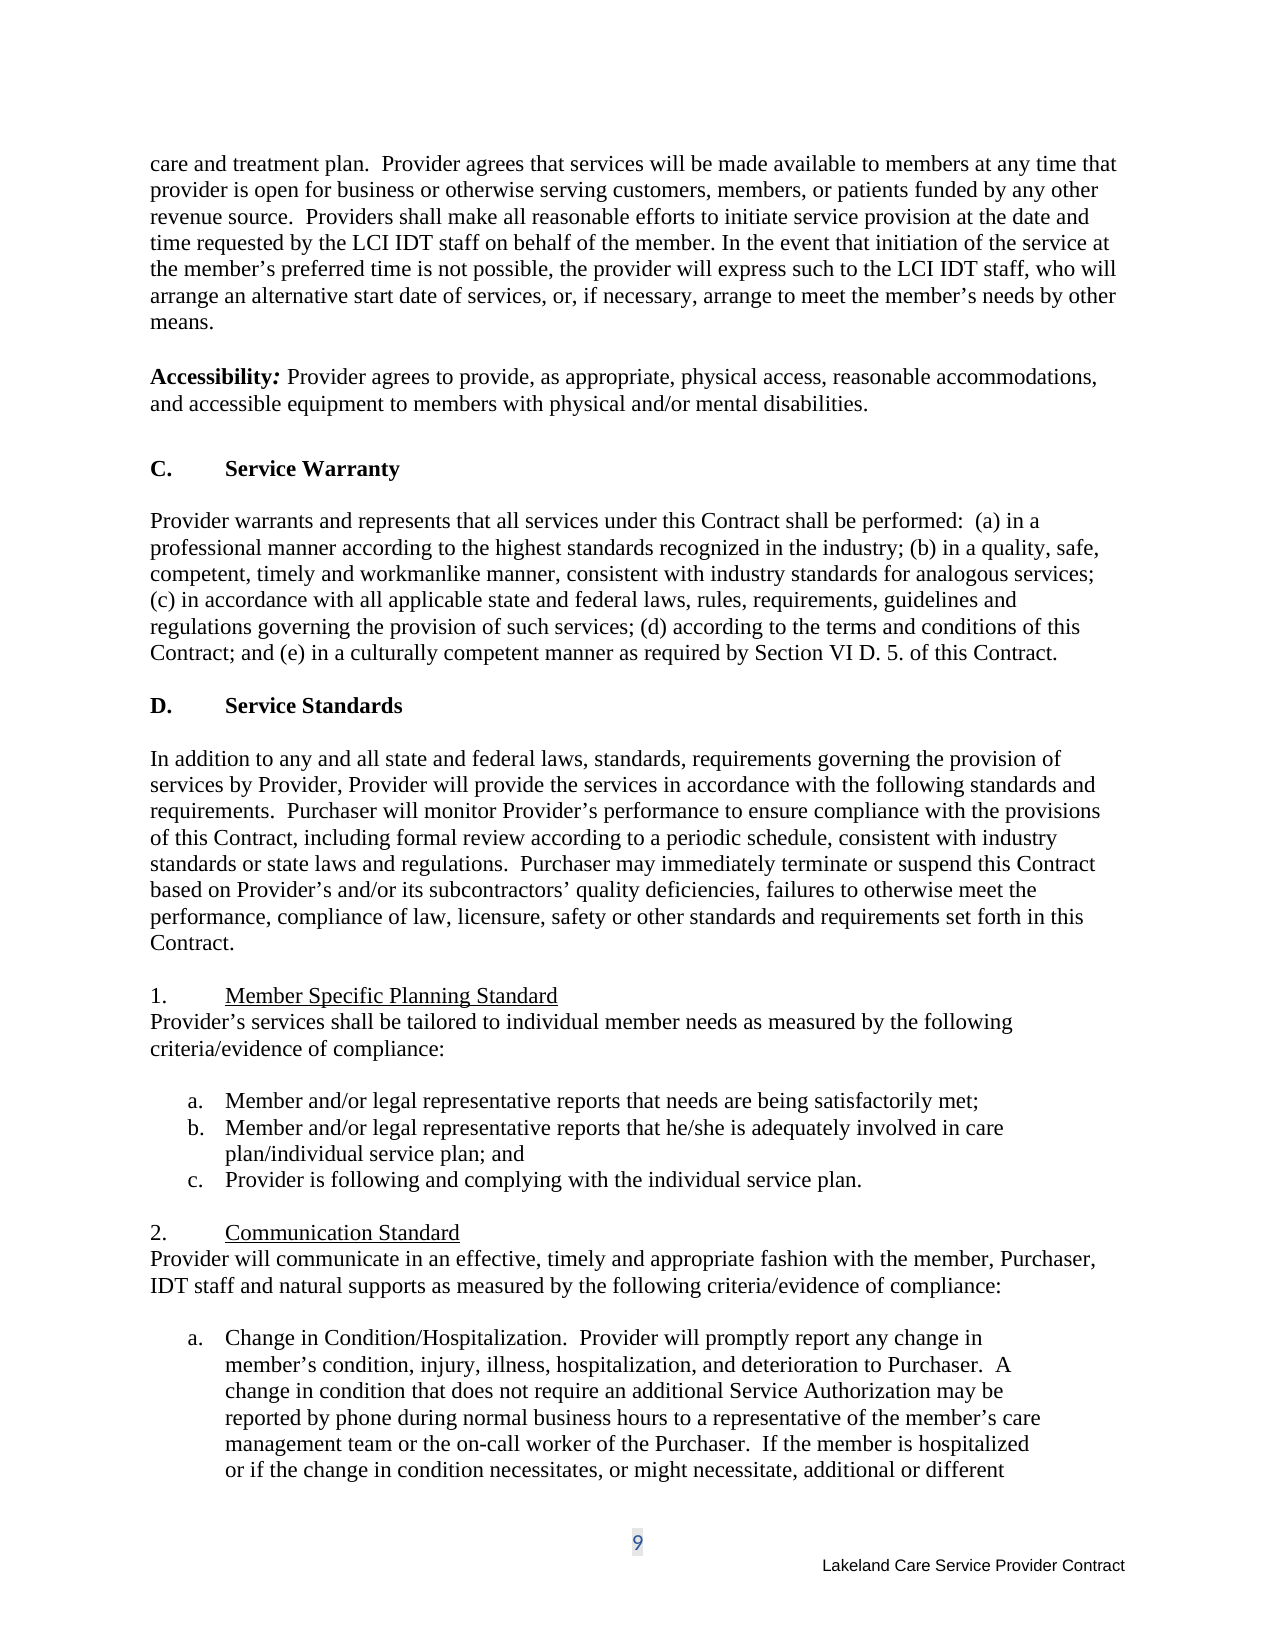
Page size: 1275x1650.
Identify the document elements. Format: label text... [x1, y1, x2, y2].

text Provider will communicate in an effective, timely and appropriate fashion with the member, Purchaser, IDT staff and natural supports as measured by the following criteria/evidence of compliance: [150, 1245, 1125, 1298]
text 1. Member Specific Planning Standard [150, 982, 1125, 1008]
text D. Service Standards [150, 692, 1125, 718]
text C. Service Warranty [150, 455, 1125, 481]
list Member and/or legal representative reports that needs are being satisfactorily met; [187, 1087, 1050, 1114]
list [187, 1324, 1050, 1483]
text Provider’s services shall be tailored to individual member needs as measured by the following criteria/evidence of compliance: [150, 1008, 1125, 1061]
list Provider is following and complying with the individual service plan. [187, 1166, 1050, 1193]
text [150, 150, 1125, 334]
list Member and/or legal representative reports that he/she is adequately involved in care plan/individual service plan; and [187, 1114, 1050, 1166]
text Accessibility: Provider agrees to provide, as appropriate, physical access, reasonable accommodations, and accessible equipment to members with physical and/or mental disabilities. [150, 361, 1125, 416]
text 2. Communication Standard [150, 1219, 1050, 1245]
text In addition to any and all state and federal laws, standards, requirements governing the provision of services by Provider, Provider will provide the services in accordance with the following standards and requirements. Purchaser will monitor Provider’s performance to ensure compliance with the provisions of this Contract, including formal review according to a periodic schedule, consistent with industry standards or state laws and regulations. Purchaser may immediately terminate or suspend this Contract based on Provider’s and/or its subcontractors’ quality deficiencies, failures to otherwise meet the performance, compliance of law, licensure, safety or other standards and requirements set forth in this Contract. [150, 745, 1125, 956]
text Provider warrants and represents that all services under this Contract shall be performed: (a) in a professional manner according to the highest standards recognized in the industry; (b) in a quality, safe, competent, timely and workmanlike manner, consistent with industry standards for analogous services; (c) in accordance with all applicable state and federal laws, rules, requirements, guidelines and regulations governing the provision of such services; (d) according to the terms and conditions of this Contract; and (e) in a culturally competent manner as required by Section VI D. 5. of this Contract. [150, 507, 1125, 666]
